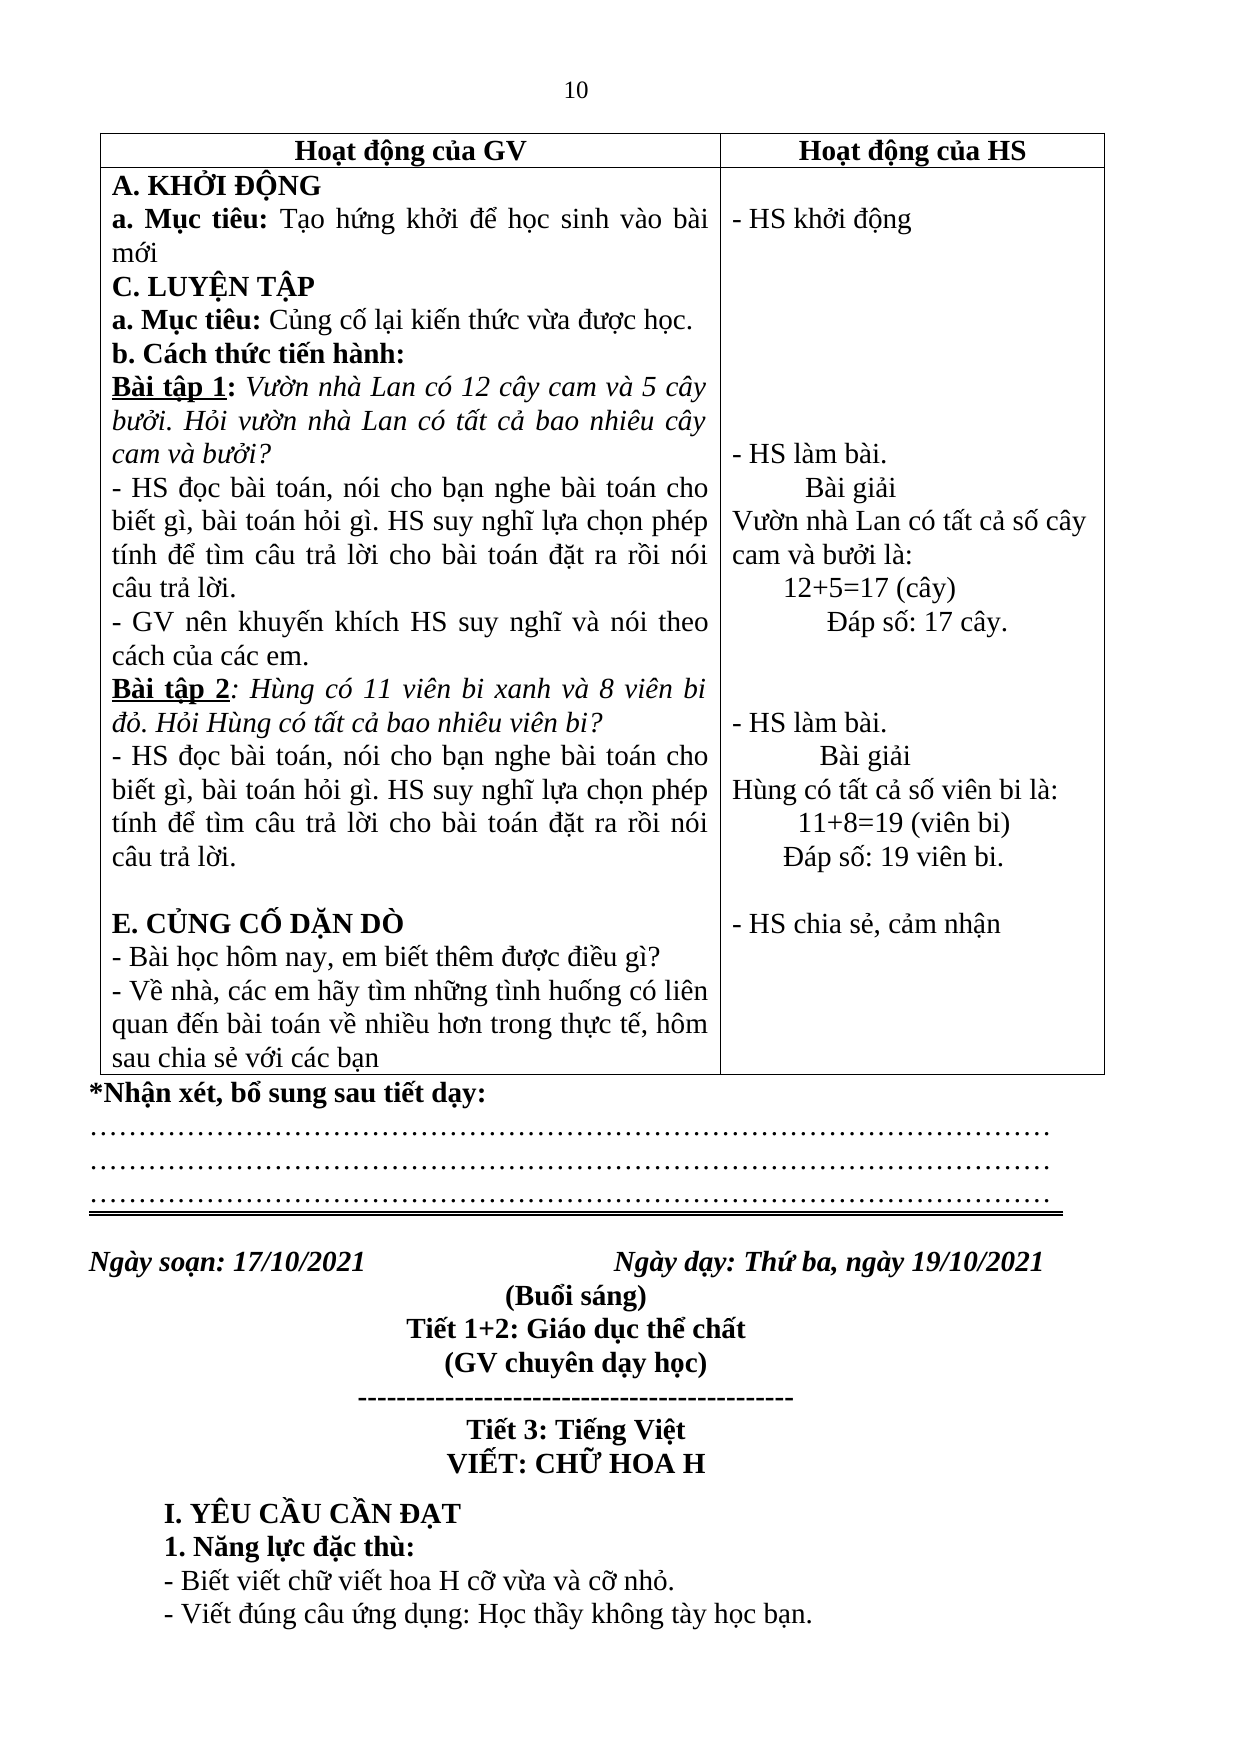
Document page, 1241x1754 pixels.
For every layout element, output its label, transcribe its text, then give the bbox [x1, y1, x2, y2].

text (GV chuyên dạy học) [89, 1345, 1063, 1379]
text (Buổi sáng) [89, 1278, 1063, 1312]
table_cell A. KHỞI ĐỘNG a. Mục tiêu: Tạo hứng khởi để học sinh vào bài mới C. LUYỆN TẬP a. Mục tiêu: Củng cố lại kiến thức vừa được học. b. Cách thức tiến hành: Bài tập 1: Vườn nhà Lan có 12 cây cam và 5 cây bưởi. Hỏi vườn nhà Lan có tất cả bao nhiêu cây cam và bưởi? - HS đọc bài toán, nói cho bạn nghe bài toán cho biết gì, bài toán hỏi gì. HS suy nghĩ lựa chọn phép tính để tìm câu trả lời cho bài toán đặt ra rồi nói câu trả lời. - GV nên khuyến khích HS suy nghĩ và nói theo cách của các em. Bài tập 2: Hùng có 11 viên bi xanh và 8 viên bi đỏ. Hỏi Hùng có tất cả bao nhiêu viên bi? - HS đọc bài toán, nói cho bạn nghe bài toán cho biết gì, bài toán hỏi gì. HS suy nghĩ lựa chọn phép tính để tìm câu trả lời cho bài toán đặt ra rồi nói câu trả lời. E. CỦNG CỐ DẶN DÒ - Bài học hôm nay, em biết thêm được điều gì? - Về nhà, các em hãy tìm những tình huống có liên quan đến bài toán về nhiều hơn trong thực tế, hôm sau chia sẻ với các bạn [101, 168, 720, 1074]
table_header Hoạt động của GV [101, 134, 720, 167]
text 1. Năng lực đặc thù: [89, 1529, 1063, 1563]
text Tiết 1+2: Giáo dục thể chất [89, 1312, 1063, 1345]
text --------------------------------------------- [89, 1379, 1063, 1412]
table_cell - HS khởi động - HS làm bài. Bài giải Vườn nhà Lan có tất cả số cây cam và bưởi là: 12+5=17 (cây) Đáp số: 17 cây. - HS làm bài. Bài giải Hùng có tất cả số viên bi là: 11+8=19 (viên bi) Đáp số: 19 viên bi. - HS chia sẻ, cảm nhận [721, 168, 1104, 1074]
text - Biết viết chữ viết hoa H cỡ vừa và cỡ nhỏ. [89, 1563, 1063, 1597]
text Ngày soạn: 17/10/2021 Ngày dạy: Thứ ba, ngày 19/10/2021 [89, 1244, 1063, 1278]
text Tiết 3: Tiếng Việt [89, 1412, 1063, 1446]
text - Viết đúng câu ứng dụng: Học thầy không tày học bạn. [89, 1597, 1063, 1630]
text I. YÊU CẦU CẦN ĐẠT [89, 1496, 1063, 1529]
text ……………………………………………………………………………………………………………………………………………………………………………………………………………………………………………………………………… [89, 1108, 1063, 1211]
text VIẾT: CHỮ HOA H [89, 1446, 1063, 1479]
table_header Hoạt động của HS [721, 134, 1104, 167]
text *Nhận xét, bổ sung sau tiết dạy: [89, 1075, 1063, 1108]
